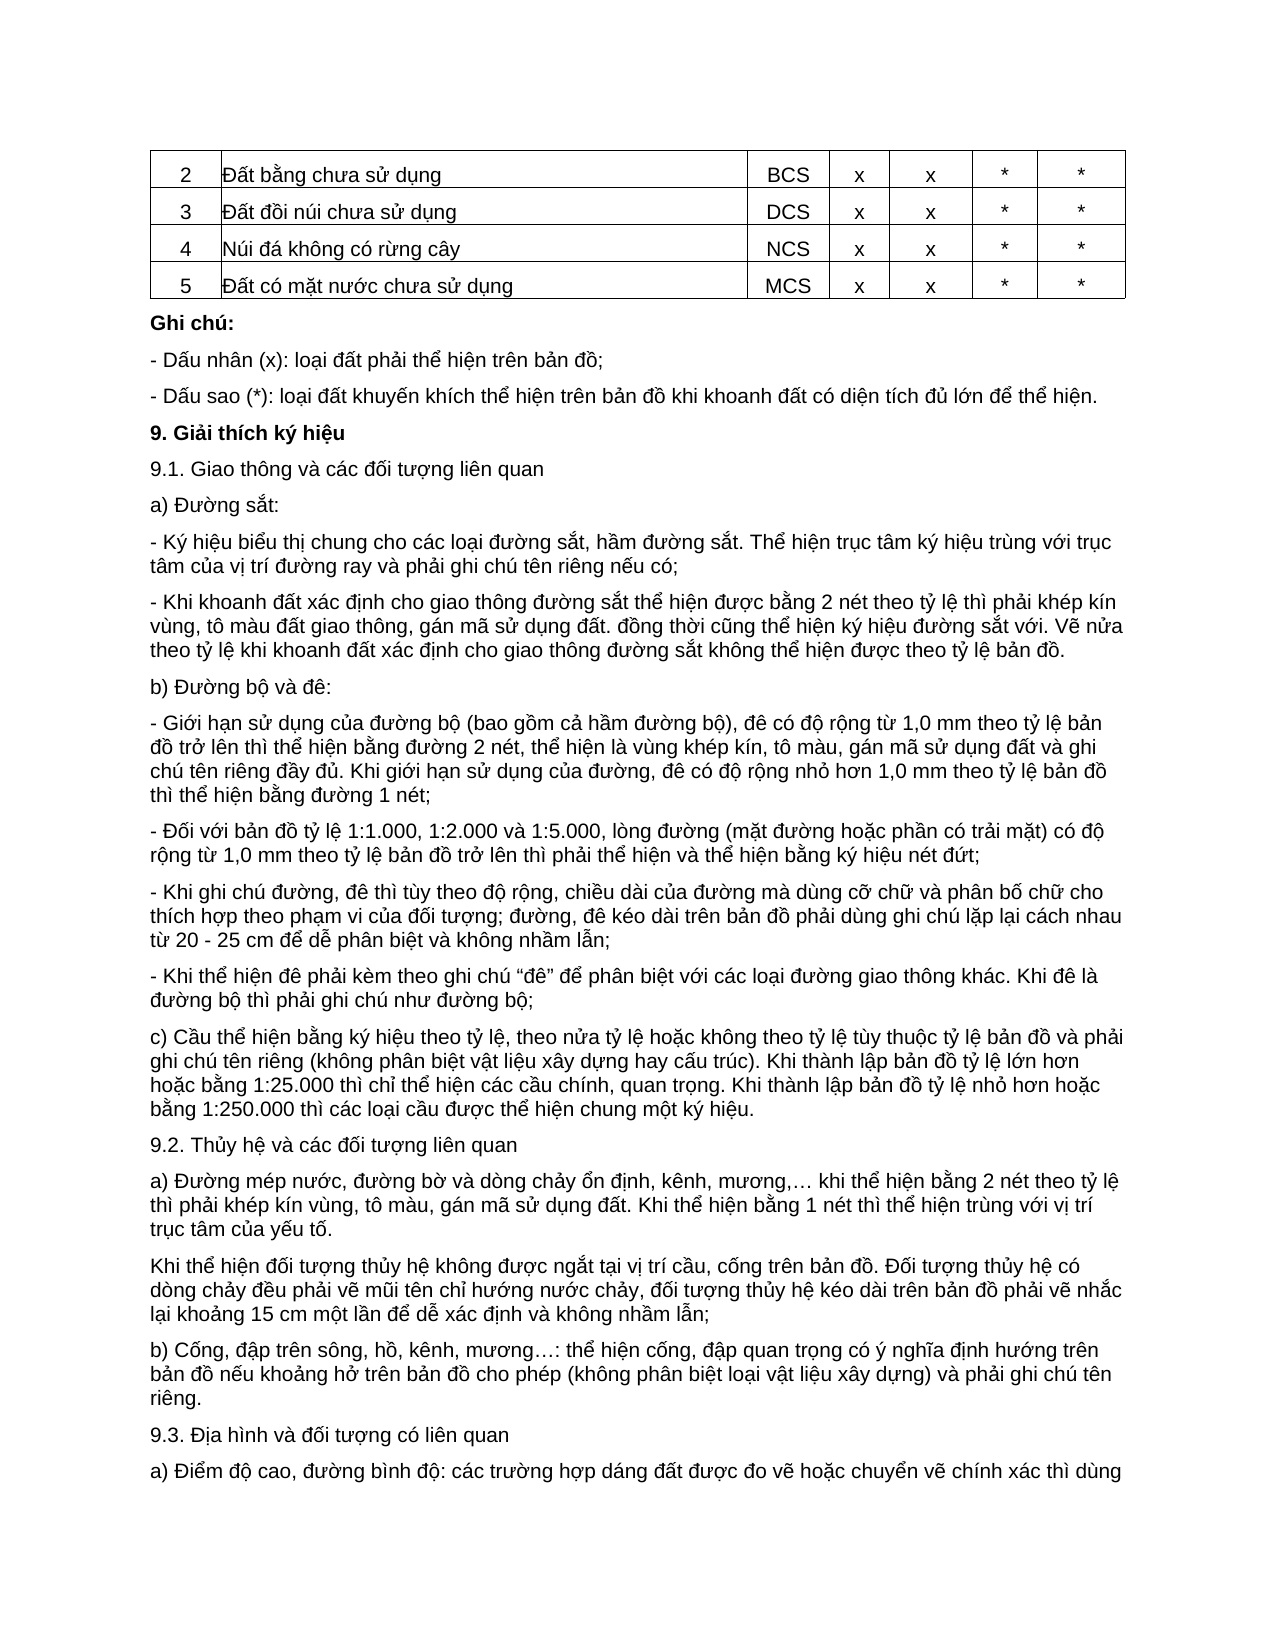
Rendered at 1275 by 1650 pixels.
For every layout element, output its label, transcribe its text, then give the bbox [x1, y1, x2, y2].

table_cell * [973, 225, 1037, 261]
text Khi thể hiện đối tượng thủy hệ không được ngắt tại vị trí cầu, cống trên bản đồ. Đối tượng thủy hệ có dòng chảy đều phải vẽ mũi tên chỉ hướng nước chảy, đối tượng thủy hệ kéo dài trên bản đồ phải vẽ nhắc lại khoảng 15 cm một lần để dễ xác định và không nhầm lẫn; [150, 1254, 1125, 1326]
text - Đối với bản đồ tỷ lệ 1:1.000, 1:2.000 và 1:5.000, lòng đường (mặt đường hoặc phần có trải mặt) có độ rộng từ 1,0 mm theo tỷ lệ bản đồ trở lên thì phải thể hiện và thể hiện bằng ký hiệu nét đứt; [150, 819, 1125, 867]
table_cell MCS [748, 262, 829, 298]
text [150, 1459, 1125, 1483]
text - Khi thể hiện đê phải kèm theo ghi chú “đê” để phân biệt với các loại đường giao thông khác. Khi đê là đường bộ thì phải ghi chú như đường bộ; [150, 964, 1125, 1012]
table_cell x [890, 262, 972, 298]
table_cell x [830, 262, 889, 298]
text - Dấu nhân (x): loại đất phải thể hiện trên bản đồ; [150, 347, 1125, 371]
table_cell Núi đá không có rừng cây [222, 225, 747, 261]
table_cell 3 [151, 188, 221, 224]
table_cell Đất đồi núi chưa sử dụng [222, 188, 747, 224]
table_cell x [890, 188, 972, 224]
text - Ký hiệu biểu thị chung cho các loại đường sắt, hầm đường sắt. Thể hiện trục tâm ký hiệu trùng với trục tâm của vị trí đường ray và phải ghi chú tên riêng nếu có; [150, 530, 1125, 578]
text - Giới hạn sử dụng của đường bộ (bao gồm cả hầm đường bộ), đê có độ rộng từ 1,0 mm theo tỷ lệ bản đồ trở lên thì thể hiện bằng đường 2 nét, thể hiện là vùng khép kín, tô màu, gán mã sử dụng đất và ghi chú tên riêng đầy đủ. Khi giới hạn sử dụng của đường, đê có độ rộng nhỏ hơn 1,0 mm theo tỷ lệ bản đồ thì thể hiện bằng đường 1 nét; [150, 711, 1125, 807]
table_cell 2 [151, 151, 221, 187]
text - Dấu sao (*): loại đất khuyến khích thể hiện trên bản đồ khi khoanh đất có diện tích đủ lớn để thể hiện. [150, 384, 1125, 408]
text b) Cống, đập trên sông, hồ, kênh, mương…: thể hiện cống, đập quan trọng có ý nghĩa định hướng trên bản đồ nếu khoảng hở trên bản đồ cho phép (không phân biệt loại vật liệu xây dựng) và phải ghi chú tên riêng. [150, 1338, 1125, 1410]
table_cell * [973, 151, 1037, 187]
table_cell DCS [748, 188, 829, 224]
text 9.1. Giao thông và các đối tượng liên quan [150, 457, 1125, 481]
table_cell * [1038, 188, 1125, 224]
table_cell * [973, 188, 1037, 224]
text 9.2. Thủy hệ và các đối tượng liên quan [150, 1133, 1125, 1157]
table_cell Đất bằng chưa sử dụng [222, 151, 747, 187]
text 9.3. Địa hình và đối tượng có liên quan [150, 1422, 1125, 1446]
table_cell x [890, 151, 972, 187]
table_cell * [1038, 151, 1125, 187]
text 9. Giải thích ký hiệu [150, 420, 1125, 444]
text - Khi khoanh đất xác định cho giao thông đường sắt thể hiện được bằng 2 nét theo tỷ lệ thì phải khép kín vùng, tô màu đất giao thông, gán mã sử dụng đất. đồng thời cũng thể hiện ký hiệu đường sắt với. Vẽ nửa theo tỷ lệ khi khoanh đất xác định cho giao thông đường sắt không thể hiện được theo tỷ lệ bản đồ. [150, 590, 1125, 662]
table_cell x [830, 188, 889, 224]
text a) Đường sắt: [150, 493, 1125, 517]
table_cell * [973, 262, 1037, 298]
table_cell * [1038, 262, 1125, 298]
table_cell x [890, 225, 972, 261]
text Ghi chú: [150, 311, 1125, 335]
table_cell Đất có mặt nước chưa sử dụng [222, 262, 747, 298]
table_cell x [830, 151, 889, 187]
text - Khi ghi chú đường, đê thì tùy theo độ rộng, chiều dài của đường mà dùng cỡ chữ và phân bố chữ cho thích hợp theo phạm vi của đối tượng; đường, đê kéo dài trên bản đồ phải dùng ghi chú lặp lại cách nhau từ 20 - 25 cm để dễ phân biệt và không nhầm lẫn; [150, 880, 1125, 952]
table_cell BCS [748, 151, 829, 187]
table_cell * [1038, 225, 1125, 261]
text b) Đường bộ và đê: [150, 674, 1125, 698]
table_cell 5 [151, 262, 221, 298]
text a) Đường mép nước, đường bờ và dòng chảy ổn định, kênh, mương,… khi thể hiện bằng 2 nét theo tỷ lệ thì phải khép kín vùng, tô màu, gán mã sử dụng đất. Khi thể hiện bằng 1 nét thì thể hiện trùng với vị trí trục tâm của yếu tố. [150, 1169, 1125, 1241]
table_cell 4 [151, 225, 221, 261]
text c) Cầu thể hiện bằng ký hiệu theo tỷ lệ, theo nửa tỷ lệ hoặc không theo tỷ lệ tùy thuộc tỷ lệ bản đồ và phải ghi chú tên riêng (không phân biệt vật liệu xây dựng hay cấu trúc). Khi thành lập bản đồ tỷ lệ lớn hơn hoặc bằng 1:25.000 thì chỉ thể hiện các cầu chính, quan trọng. Khi thành lập bản đồ tỷ lệ nhỏ hơn hoặc bằng 1:250.000 thì các loại cầu được thể hiện chung một ký hiệu. [150, 1024, 1125, 1120]
table_cell NCS [748, 225, 829, 261]
table_cell x [830, 225, 889, 261]
